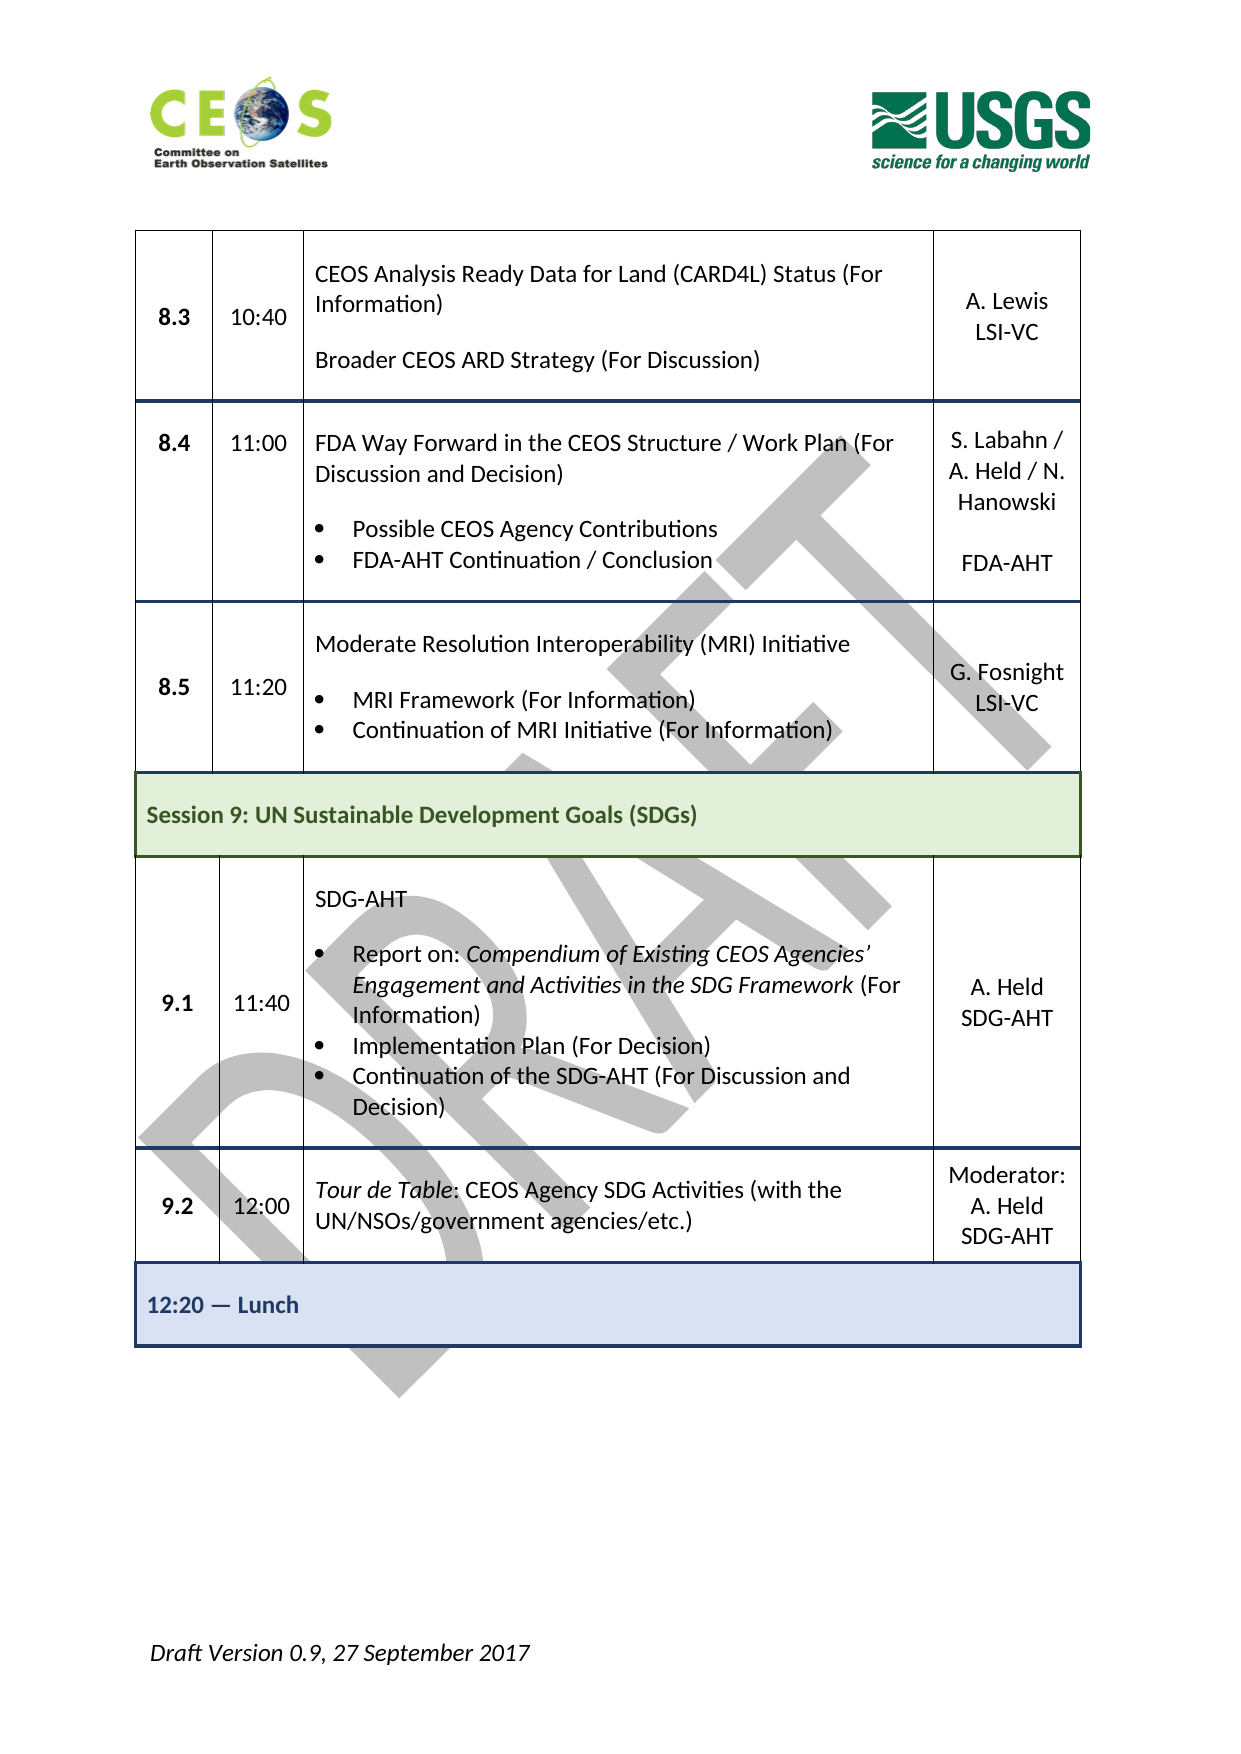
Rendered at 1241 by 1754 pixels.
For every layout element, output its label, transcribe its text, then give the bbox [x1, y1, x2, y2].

table_cell Session 9: UN Sustainable Development Goals (SDGs) [137, 774, 1079, 855]
picture [872, 91, 1091, 172]
table_cell 9.1 [136, 858, 219, 1146]
table_cell 8.3 [136, 231, 212, 399]
table_cell 11:40 [220, 858, 303, 1146]
table_cell S. Labahn / A. Held / N. Hanowski FDA-AHT [934, 403, 1080, 599]
table_cell A. Held SDG-AHT [934, 858, 1080, 1146]
table_cell CEOS Analysis Ready Data for Land (CARD4L) Status (For Information) Broader CEOS ARD Strategy (For Discussion) [304, 231, 933, 399]
table_cell Moderate Resolution Interoperability (MRI) Initiative MRI Framework (For Information) Continuation of MRI Initiative (For Information) [304, 603, 933, 771]
picture [150, 76, 332, 172]
table_cell 11:00 [213, 403, 303, 599]
table_cell Moderator: A. Held SDG-AHT [934, 1150, 1080, 1261]
table_cell A. Lewis LSI-VC [934, 231, 1080, 399]
table_cell G. Fosnight LSI-VC [934, 603, 1080, 771]
table_cell 10:40 [213, 231, 303, 399]
table_cell 8.4 [136, 403, 212, 599]
table_cell FDA Way Forward in the CEOS Structure / Work Plan (For Discussion and Decision) Possible CEOS Agency Contributions FDA-AHT Continuation / Conclusion [304, 403, 933, 599]
table_cell 11:20 [213, 603, 303, 771]
table_cell SDG-AHT Report on: Compendium of Existing CEOS Agencies’ Engagement and Activities in the SDG Framework (For Information) Implementation Plan (For Decision) Continuation of the SDG-AHT (For Discussion and Decision) [304, 858, 933, 1146]
table_cell 9.2 [136, 1150, 219, 1261]
table_cell 12:20 — Lunch [137, 1264, 1079, 1344]
table_cell Tour de Table: CEOS Agency SDG Activities (with the UN/NSOs/government agencies/etc.) [304, 1150, 933, 1261]
table_cell 8.5 [136, 603, 212, 771]
table_cell 12:00 [220, 1150, 303, 1261]
